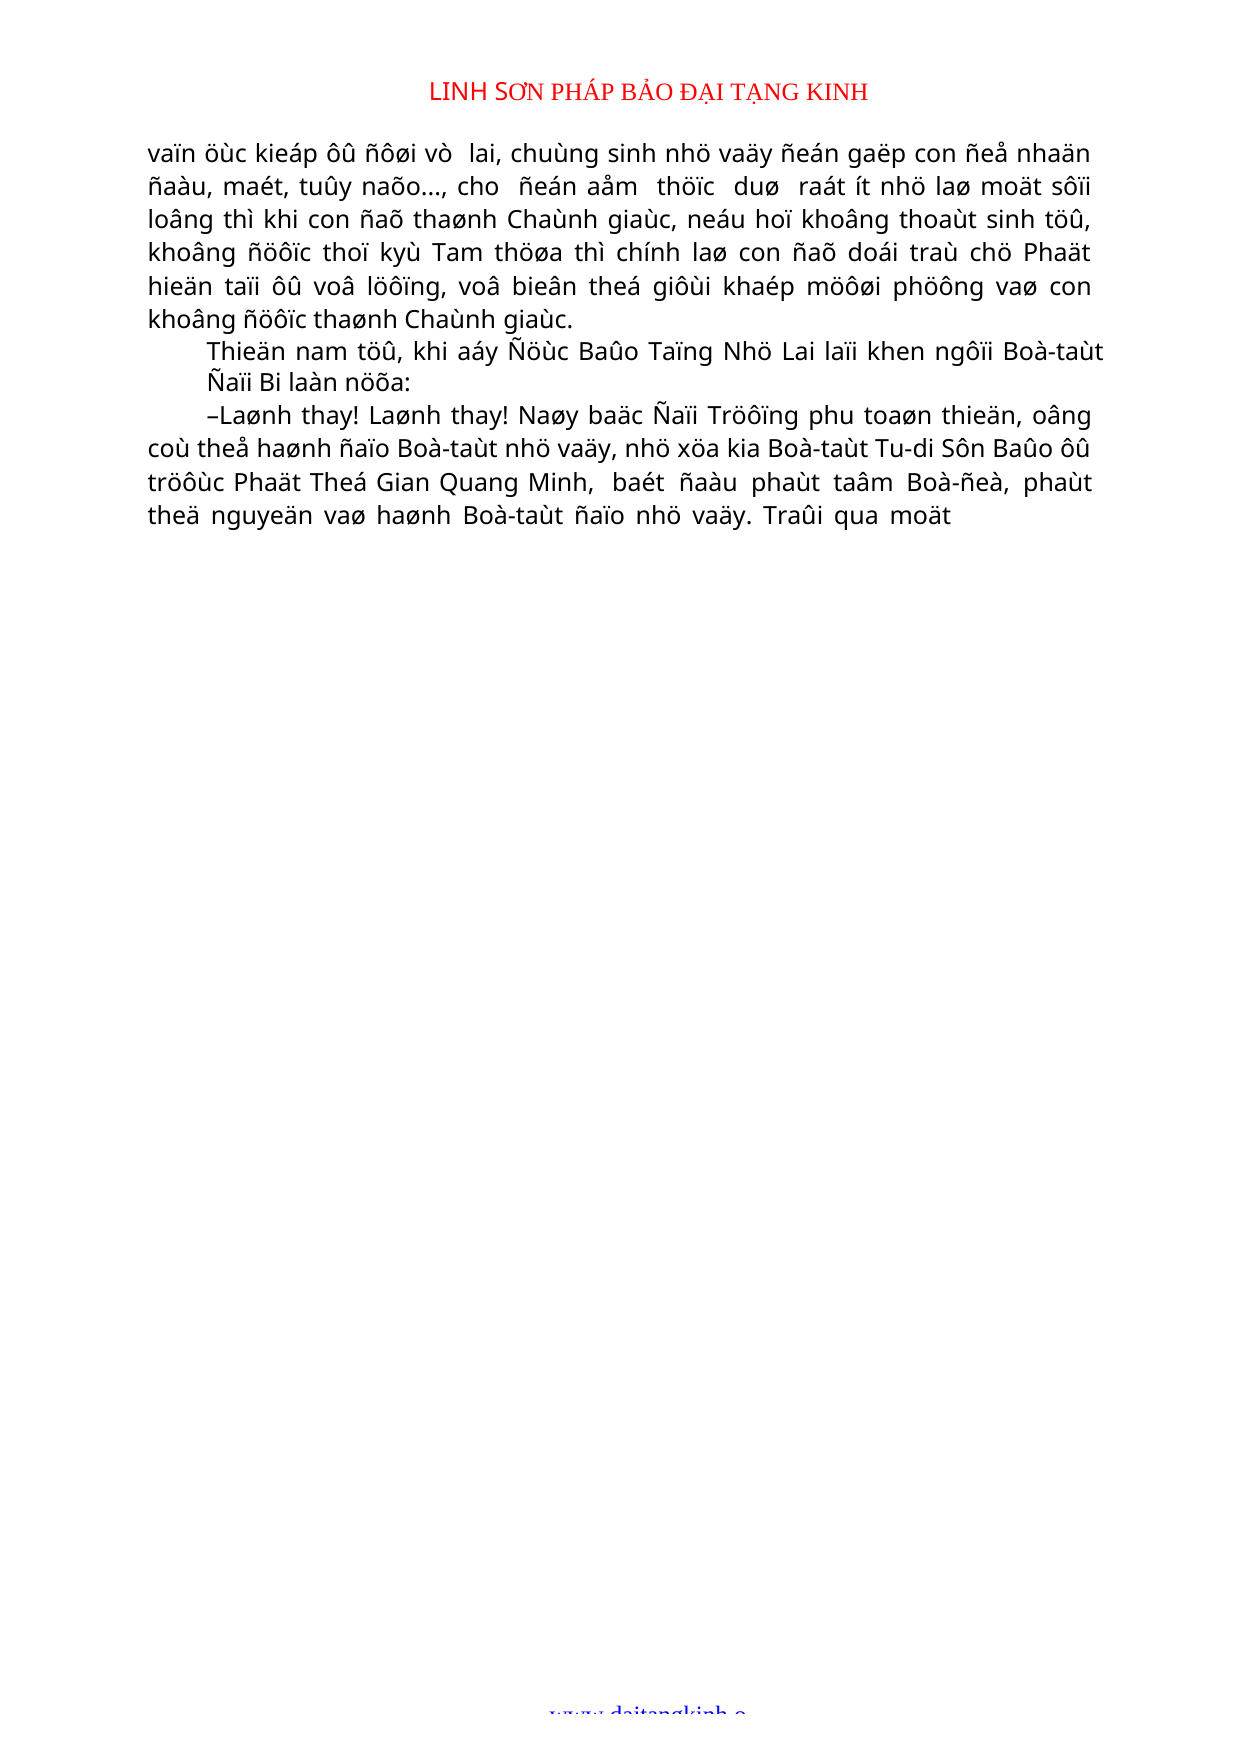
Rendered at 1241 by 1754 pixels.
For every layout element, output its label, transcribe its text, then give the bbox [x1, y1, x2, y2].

text –Laønh thay! Laønh thay! Naøy baäc Ñaïi Tröôïng phu toaøn thieän, oâng coù theå haønh ñaïo Boà-taùt nhö vaäy, nhö xöa kia Boà-taùt Tu-di Sôn Baûo ôû tröôùc Phaät Theá Gian Quang Minh, baét ñaàu phaùt taâm Boà-ñeà, phaùt theä nguyeän vaø haønh Boà-taùt ñaïo nhö vaäy. Traûi qua moät [147, 398, 1093, 532]
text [147, 135, 1093, 336]
text Thieän nam töû, khi aáy Ñöùc Baûo Taïng Nhö Lai laïi khen ngôïi Boà-taùt Ñaïi Bi laàn nöõa: [206, 336, 1105, 398]
